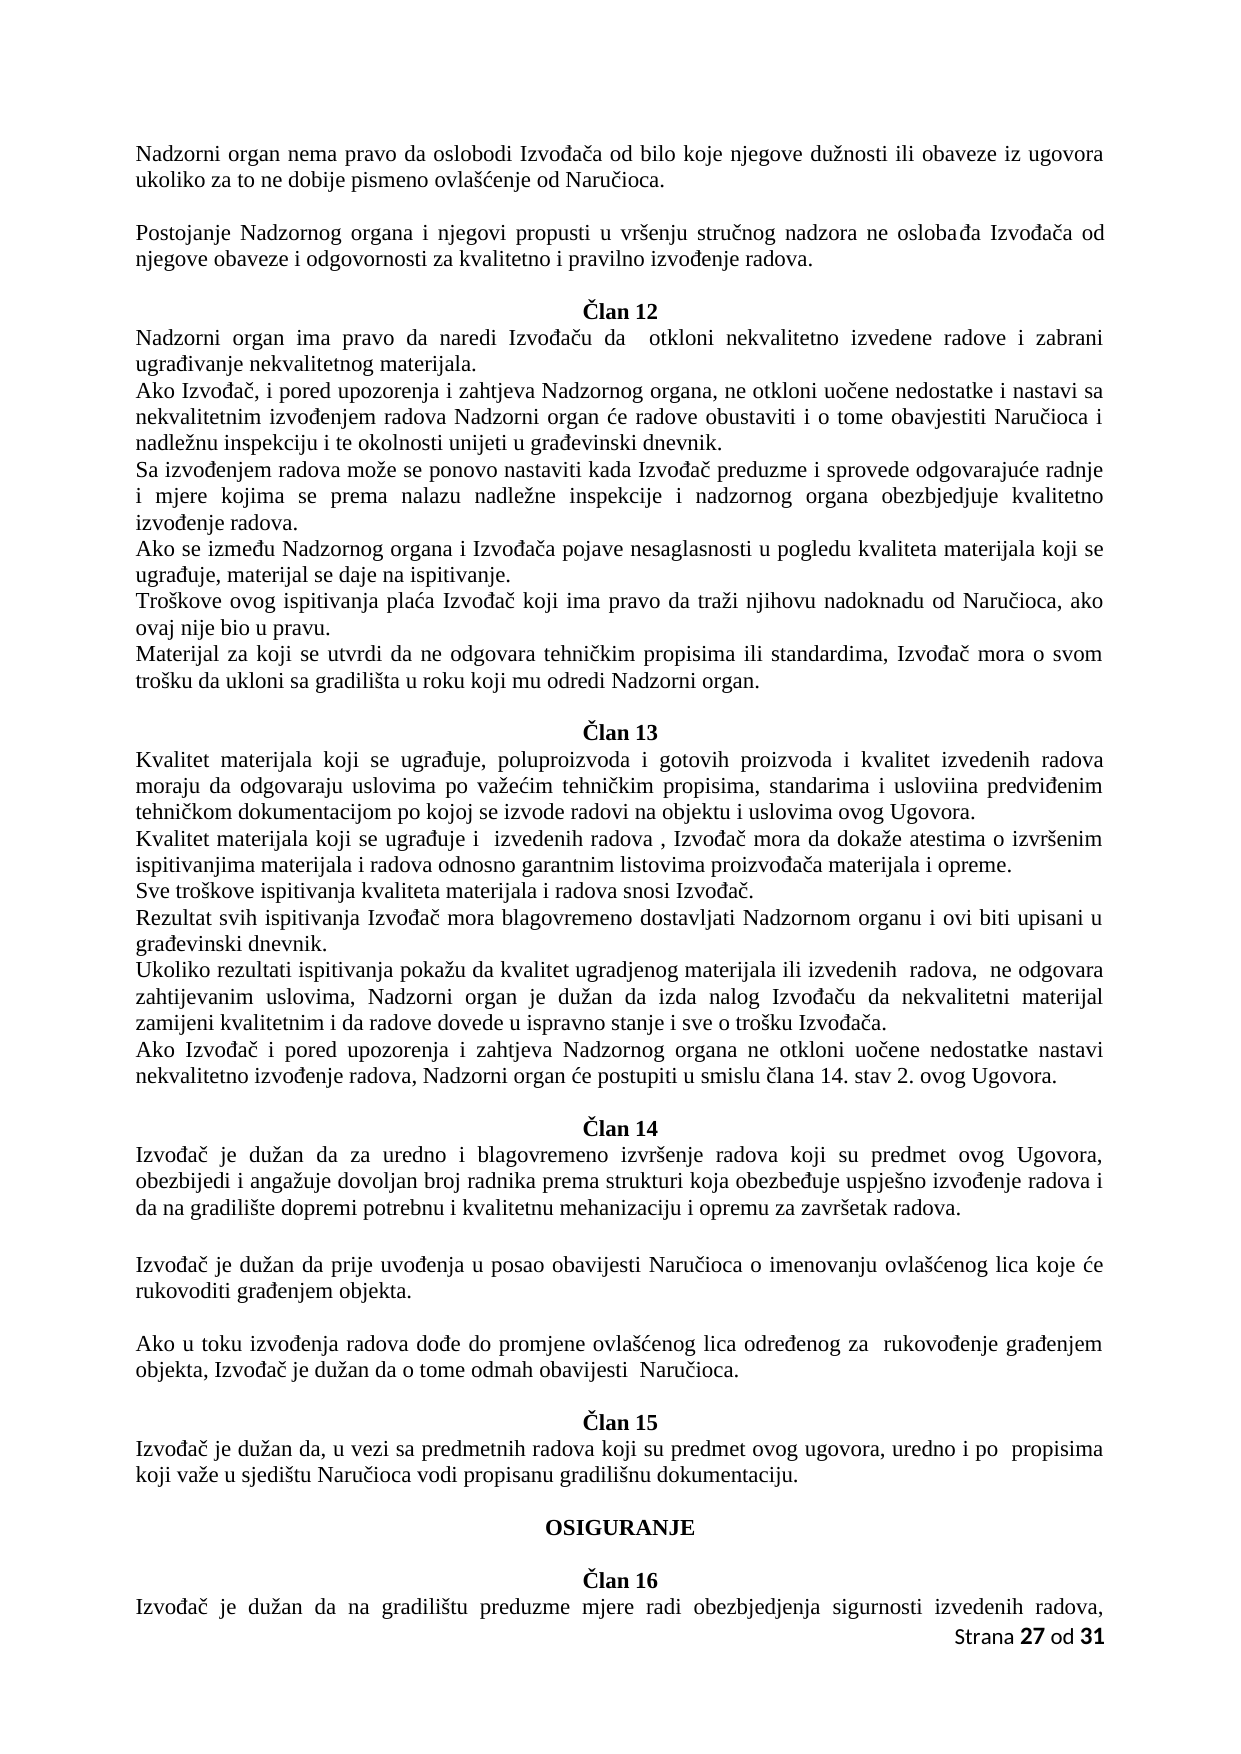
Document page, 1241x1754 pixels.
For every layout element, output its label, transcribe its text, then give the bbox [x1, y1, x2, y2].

text Postojanje Nadzornog organa i njegovi propusti u vršenju stručnog nadzora ne oslobađa Izvođača od njegove obaveze i odgovornosti za kvalitetno i pravilno izvođenje radova. [135, 219, 1105, 271]
text Ako se između Nadzornog organa i Izvođača pojave nesaglasnosti u pogledu kvaliteta materijala koji se ugrađuje, materijal se daje na ispitivanje. [135, 535, 1105, 588]
text Kvalitet materijala koji se ugrađuje, poluproizvoda i gotovih proizvoda i kvalitet izvedenih radova moraju da odgovaraju uslovima po važećim tehničkim propisima, standarima i usloviina predviđenim tehničkom dokumentacijom po kojoj se izvode radovi na objektu i uslovima ovog Ugovora. [135, 746, 1105, 825]
text Član 14 [135, 1115, 1105, 1141]
text Ako Izvođač i pored upozorenja i zahtjeva Nadzornog organa ne otkloni uočene nedostatke nastavi nekvalitetno izvođenje radova, Nadzorni organ će postupiti u smislu člana 14. stav 2. ovog Ugovora. [135, 1036, 1105, 1088]
text Član 13 [135, 719, 1105, 746]
text Član 15 [135, 1409, 1105, 1435]
text Izvođač je dužan da prije uvođenja u posao obavijesti Naručioca o imenovanju ovlašćenog lica koje će rukovoditi građenjem objekta. [135, 1251, 1105, 1303]
text Izvođač je dužan da, u vezi sa predmetnih radova koji su predmet ovog ugovora, uredno i po propisima koji važe u sjedištu Naručioca vodi propisanu gradilišnu dokumentaciju. [135, 1435, 1105, 1488]
text Materijal za koji se utvrdi da ne odgovara tehničkim propisima ili standardima, Izvođač mora o svom trošku da ukloni sa gradilišta u roku koji mu odredi Nadzorni organ. [135, 640, 1105, 693]
text Ako u toku izvođenja radova dođe do promjene ovlašćenog lica određenog za rukovođenje građenjem objekta, Izvođač je dužan da o tome odmah obavijesti Naručioca. [135, 1330, 1105, 1382]
text Rezultat svih ispitivanja Izvođač mora blagovremeno dostavljati Nadzornom organu i ovi biti upisani u građevinski dnevnik. [135, 904, 1105, 957]
text Ako Izvođač, i pored upozorenja i zahtjeva Nadzornog organa, ne otkloni uočene nedostatke i nastavi sa nekvalitetnim izvođenjem radova Nadzorni organ će radove obustaviti i o tome obavjestiti Naručioca i nadležnu inspekciju i te okolnosti unijeti u građevinski dnevnik. [135, 377, 1105, 456]
text Kvalitet materijala koji se ugrađuje i izvedenih radova , Izvođač mora da dokaže atestima o izvršenim ispitivanjima materijala i radova odnosno garantnim listovima proizvođača materijala i opreme. [135, 825, 1105, 877]
text Ukoliko rezultati ispitivanja pokažu da kvalitet ugradjenog materijala ili izvedenih radova, ne odgovara zahtijevanim uslovima, Nadzorni organ je dužan da izda nalog Izvođaču da nekvalitetni materijal zamijeni kvalitetnim i da radove dovede u ispravno stanje i sve o trošku Izvođača. [135, 957, 1105, 1036]
text Izvođač je dužan da za uredno i blagovremeno izvršenje radova koji su predmet ovog Ugovora, obezbijedi i angažuje dovoljan broj radnika prema strukturi koja obezbeđuje uspješno izvođenje radova i da na gradilište dopremi potrebnu i kvalitetnu mehanizaciju i opremu za završetak radova. [135, 1141, 1105, 1220]
text Sa izvođenjem radova može se ponovo nastaviti kada Izvođač preduzme i sprovede odgovarajuće radnje i mjere kojima se prema nalazu nadležne inspekcije i nadzornog organa obezbjedjuje kvalitetno izvođenje radova. [135, 456, 1105, 535]
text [135, 1593, 1105, 1619]
text Nadzorni organ ima pravo da naredi Izvođaču da otkloni nekvalitetno izvedene radove i zabrani ugrađivanje nekvalitetnog materijala. [135, 324, 1105, 377]
text Troškove ovog ispitivanja plaća Izvođač koji ima pravo da traži njihovu nadoknadu od Naručioca, ako ovaj nije bio u pravu. [135, 588, 1105, 640]
text OSIGURANJE [135, 1514, 1105, 1541]
text Sve troškove ispitivanja kvaliteta materijala i radova snosi Izvođač. [135, 877, 1105, 904]
text Nadzorni organ nema pravo da oslobodi Izvođača od bilo koje njegove dužnosti ili obaveze iz ugovora ukoliko za to ne dobije pismeno ovlašćenje od Naručioca. [135, 139, 1105, 192]
text Član 12 [135, 298, 1105, 324]
text Član 16 [135, 1567, 1105, 1593]
